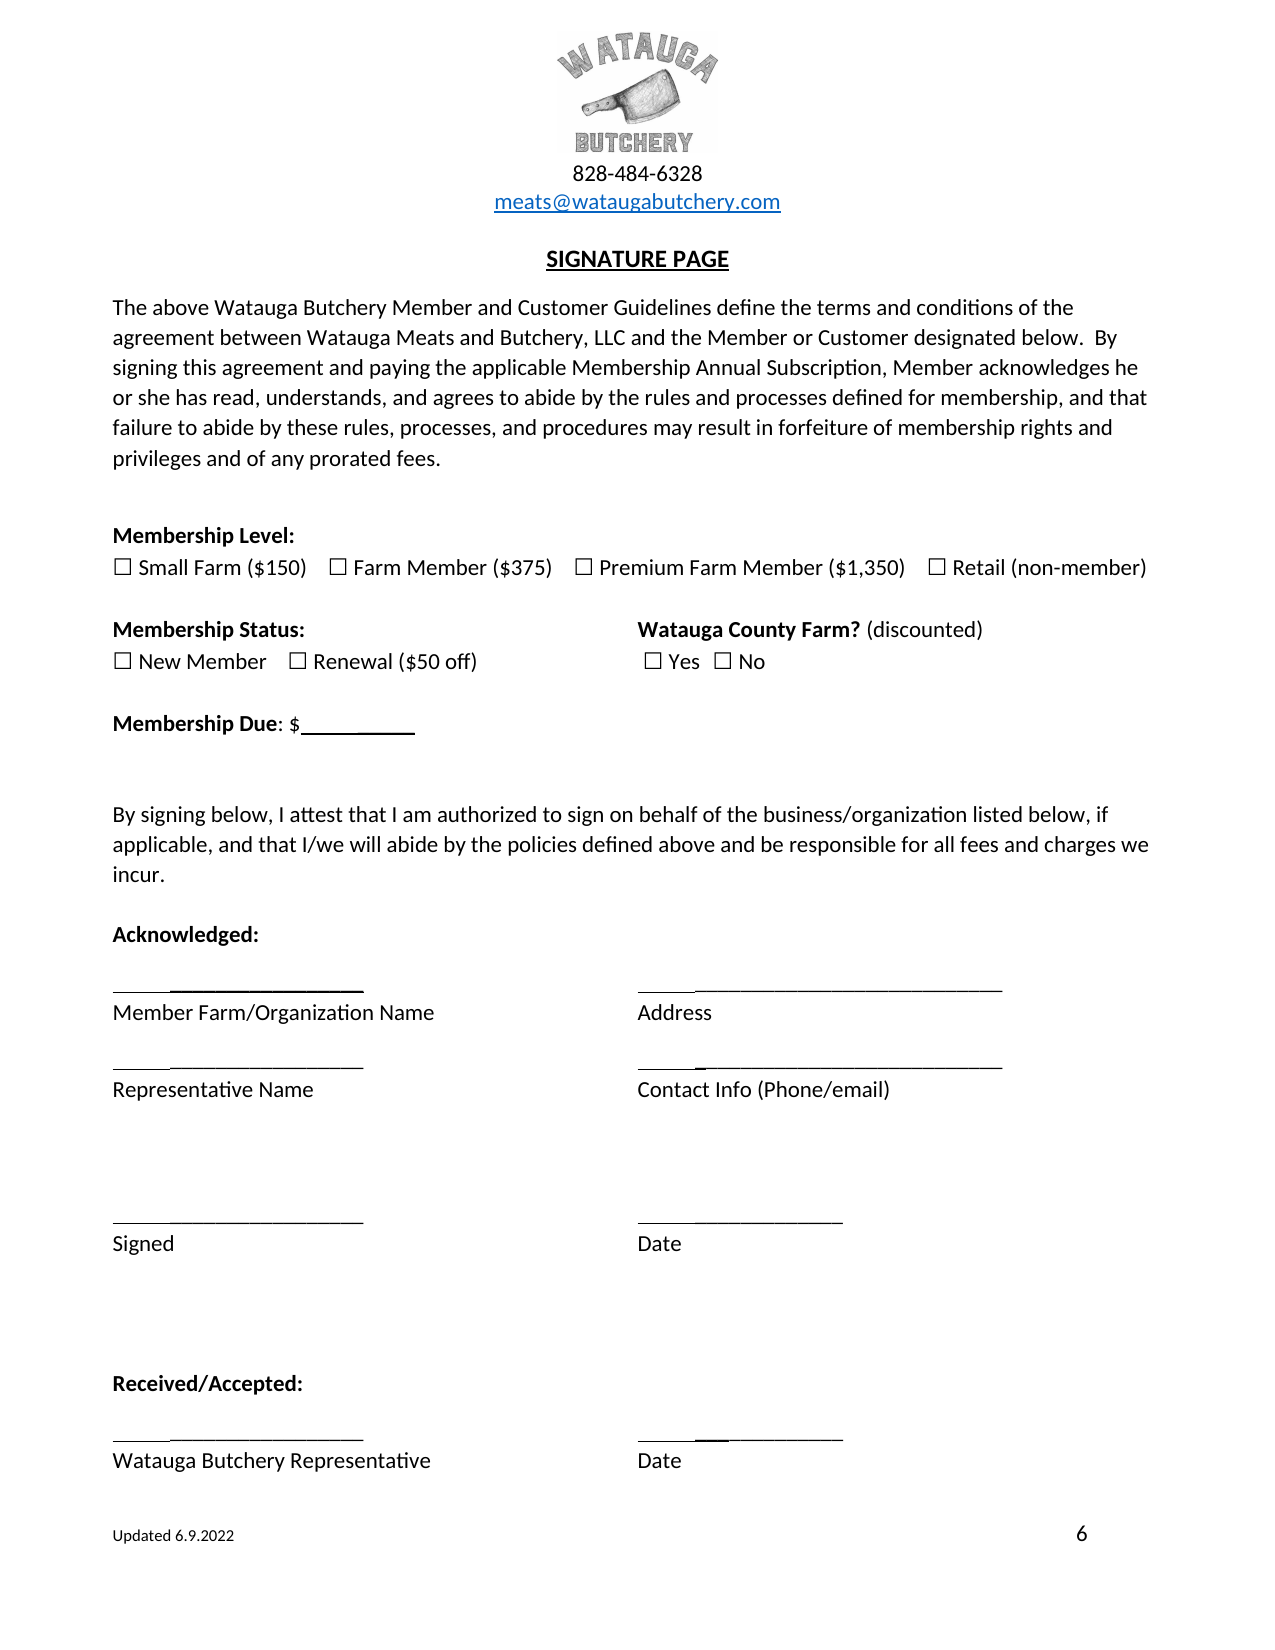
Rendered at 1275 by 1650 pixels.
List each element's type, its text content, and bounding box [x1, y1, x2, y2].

text Signed Date [112, 1229, 1162, 1257]
text Membership Status: Watauga County Farm? (discounted) [112, 615, 1162, 643]
text _________________ _____________ [112, 1416, 1162, 1444]
text Small Farm ($150) Farm Member ($375) Premium Farm Member ($1,350) Retail (non-member) [112, 551, 1162, 582]
text New Member Renewal ($50 off) Yes No [112, 645, 1162, 676]
text _________________ _____________ [112, 1199, 1162, 1227]
text Representative Name Contact Info (Phone/email) [112, 1075, 1162, 1103]
text The above Watauga Butchery Member and Customer Guidelines define the terms and conditions of the agreement between Watauga Meats and Butchery, LLC and the Member or Customer designated below. By signing this agreement and paying the applicable Membership Annual Subscription, Member acknowledges he or she has read, understands, and agrees to abide by the rules and processes defined for membership, and that failure to abide by these rules, processes, and procedures may result in forfeiture of membership rights and privileges and of any prorated fees. [112, 293, 1162, 472]
text Acknowledged: [112, 921, 1162, 949]
text _________________ ___________________________ [112, 1044, 1162, 1073]
text Membership Level: [112, 521, 1162, 549]
text Received/Accepted: [112, 1369, 1162, 1398]
text Member Farm/Organization Name Address [112, 998, 1162, 1026]
text _________________ ___________________________ [112, 967, 1162, 996]
text Membership Due: $ _____ [112, 709, 1162, 737]
text By signing below, I attest that I am authorized to sign on behalf of the business/organization listed below, if applicable, and that I/we will abide by the policies defined above and be responsible for all fees and charges we incur. [112, 800, 1162, 888]
text SIGNATURE PAGE [112, 243, 1162, 274]
text Watauga Butchery Representative Date [112, 1447, 1162, 1475]
picture [556, 31, 719, 153]
